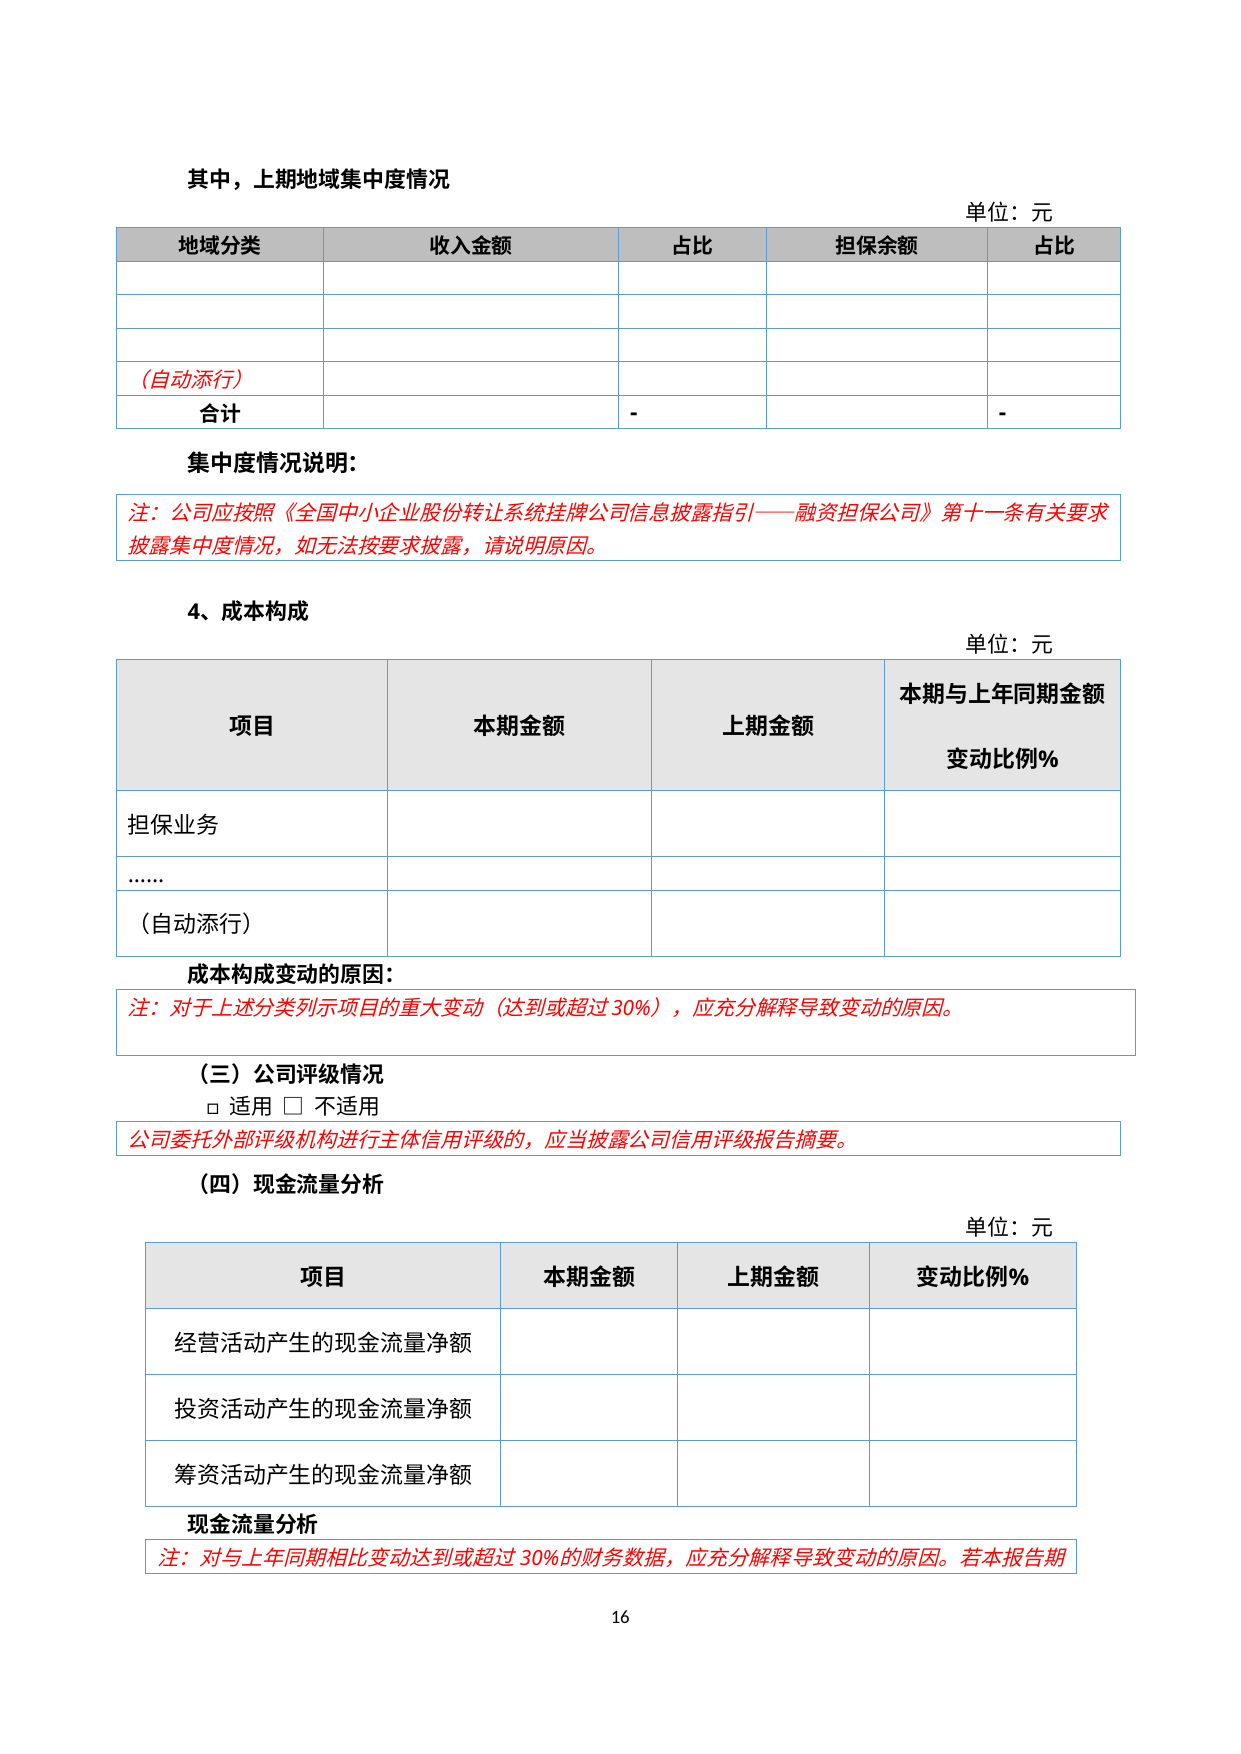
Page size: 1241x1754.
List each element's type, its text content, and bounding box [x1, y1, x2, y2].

table_header 上期金额 [678, 1243, 869, 1308]
table_cell [501, 1375, 677, 1440]
table_header 本期金额 [501, 1243, 677, 1308]
table_cell [885, 791, 1120, 856]
text □ 适用 □ 不适用 [206, 1089, 1053, 1121]
text 单位：元 [187, 1209, 1053, 1242]
table_header 本期金额 [388, 660, 651, 790]
table_cell [870, 1309, 1076, 1374]
table_cell 合计 [117, 396, 323, 428]
table_cell [767, 396, 987, 428]
table_cell [324, 329, 618, 361]
table_cell [324, 295, 618, 328]
table_cell [117, 295, 323, 328]
table_cell [988, 329, 1120, 361]
table_cell [652, 791, 884, 856]
text （四）现金流量分析 [187, 1166, 1053, 1199]
table_cell [678, 1309, 869, 1374]
text 其中，上期地域集中度情况 [187, 162, 1053, 194]
table_cell （自动添行） [117, 891, 387, 956]
table_header 地域分类 [117, 228, 323, 261]
text 集中度情况说明： [187, 429, 1053, 494]
table_cell [885, 891, 1120, 956]
table_header 项目 [117, 660, 387, 790]
table_cell [619, 262, 766, 294]
text 单位：元 [187, 626, 1053, 659]
table_cell [117, 262, 323, 294]
table_header 变动比例% [870, 1243, 1076, 1308]
table_header 占比 [988, 228, 1120, 261]
table_cell [767, 362, 987, 395]
table_cell [885, 857, 1120, 889]
table_cell [678, 1441, 869, 1506]
table_cell [619, 362, 766, 395]
table_header 担保余额 [767, 228, 987, 261]
table_header 注：公司应按照《全国中小企业股份转让系统挂牌公司信息披露指引——融资担保公司》第十一条有关要求披露集中度情况，如无法按要求披露，请说明原因。 [117, 495, 1120, 560]
table_cell [652, 857, 884, 889]
table_cell 担保业务 [117, 791, 387, 856]
table_header 占比 [619, 228, 766, 261]
table_cell [324, 396, 618, 428]
table_cell 投资活动产生的现金流量净额 [146, 1375, 500, 1440]
table_header 本期与上年同期金额 变动比例% [885, 660, 1120, 790]
table_header 公司委托外部评级机构进行主体信用评级的，应当披露公司信用评级报告摘要。 [117, 1122, 1120, 1155]
text 4、成本构成 [187, 594, 1053, 626]
table_cell [870, 1441, 1076, 1506]
table_cell 筹资活动产生的现金流量净额 [146, 1441, 500, 1506]
table_cell [767, 295, 987, 328]
text 现金流量分析 [187, 1507, 1053, 1539]
table_cell - [988, 396, 1120, 428]
table_cell [619, 295, 766, 328]
table_cell [619, 329, 766, 361]
table_cell [324, 262, 618, 294]
table_cell - [619, 396, 766, 428]
table_cell [652, 891, 884, 956]
table_header 项目 [146, 1243, 500, 1308]
table_cell [388, 891, 651, 956]
table_cell [678, 1375, 869, 1440]
table_cell [324, 362, 618, 395]
table_cell [388, 857, 651, 889]
table_header 上期金额 [652, 660, 884, 790]
table_header 收入金额 [324, 228, 618, 261]
table_cell [988, 262, 1120, 294]
text 成本构成变动的原因： [187, 957, 1053, 989]
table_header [146, 1540, 1076, 1573]
text （三）公司评级情况 [187, 1056, 1053, 1089]
table_cell [388, 791, 651, 856]
text 单位：元 [862, 194, 1053, 227]
table_cell [988, 362, 1120, 395]
table_cell …… [117, 857, 387, 889]
table_header 注：对于上述分类列示项目的重大变动（达到或超过30%），应充分解释导致变动的原因。 [117, 990, 1135, 1055]
table_cell [767, 262, 987, 294]
table_cell [501, 1309, 677, 1374]
table_cell [117, 329, 323, 361]
table_cell [501, 1441, 677, 1506]
table_cell （自动添行） [117, 362, 323, 395]
table_cell 经营活动产生的现金流量净额 [146, 1309, 500, 1374]
table_cell [870, 1375, 1076, 1440]
table_cell [767, 329, 987, 361]
table_cell [988, 295, 1120, 328]
